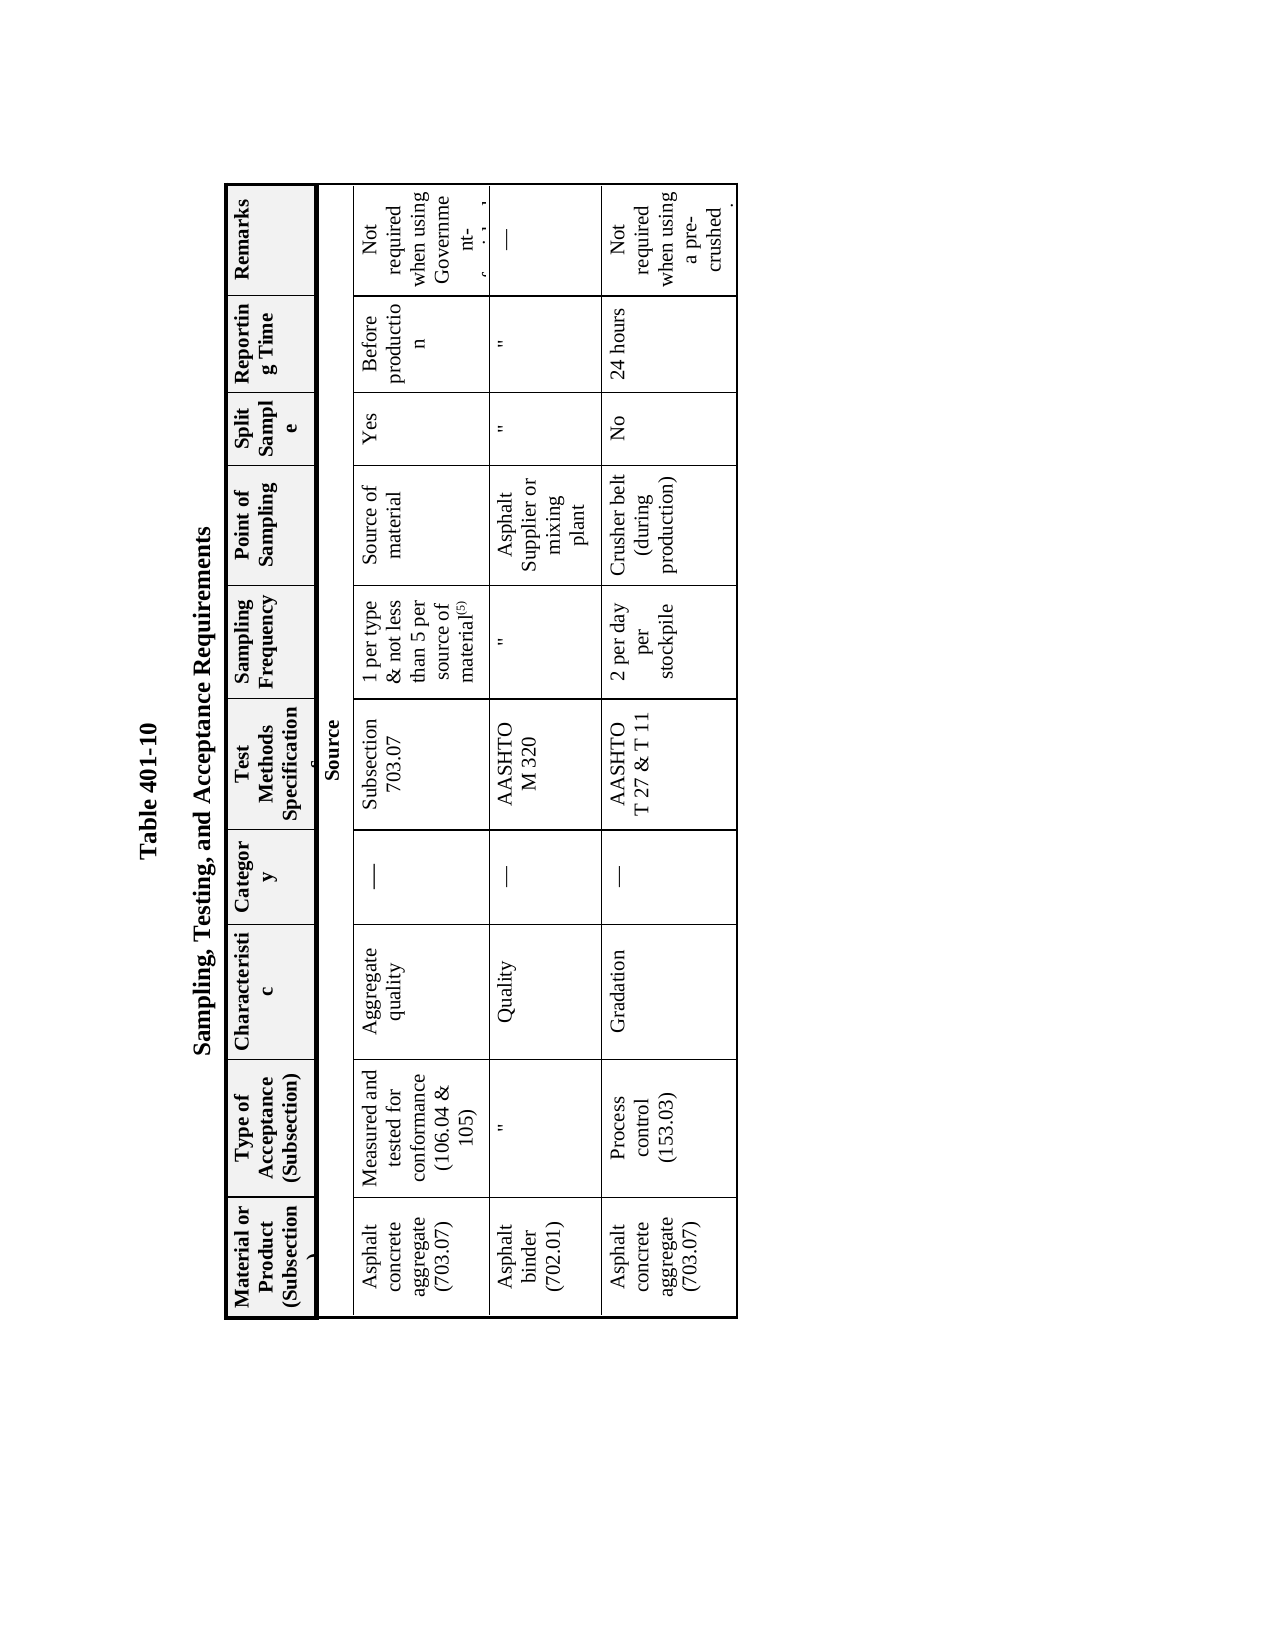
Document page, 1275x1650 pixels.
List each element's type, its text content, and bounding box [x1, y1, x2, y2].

table_cell Category [228, 830, 314, 924]
table_cell Asphalt concrete aggregate (703.07) [354, 1198, 489, 1316]
table_cell AASHTO T 27 & T 11 [602, 700, 736, 829]
table_cell — [354, 831, 489, 924]
table_cell Subsection 703.07 [354, 700, 489, 829]
table_cell — [602, 831, 736, 924]
table_cell 1 per type & not less than 5 per source of material(5) [354, 586, 489, 698]
table_cell Crusher belt (during production) [602, 466, 736, 585]
table_cell " [490, 586, 601, 698]
table_cell — [490, 831, 601, 924]
table_cell Material or Product (Subsection) [228, 1198, 314, 1316]
table_cell Split Sample [228, 393, 314, 465]
table_cell Type of Acceptance (Subsection) [228, 1060, 314, 1196]
table_cell " [490, 1060, 601, 1196]
table_cell Asphalt binder (702.01) [489, 1198, 602, 1316]
table_cell Asphalt Supplier or mixing plant [490, 466, 601, 585]
table_cell Yes [354, 393, 489, 465]
table_cell Sampling Frequency [228, 586, 314, 698]
table_cell No [602, 393, 736, 465]
table_cell Gradation [602, 925, 736, 1059]
table_header Not required when using a pre-crushed commercial source [602, 185, 736, 295]
table_cell Aggregate quality [354, 925, 489, 1059]
table_cell Point of Sampling [228, 466, 314, 585]
table_header Not required when using Government- furnished sources [354, 185, 489, 295]
table_cell Before production [354, 297, 489, 392]
table_cell Measured and tested for conformance (106.04 & 105) [354, 1060, 489, 1196]
table_cell Process control (153.03) [602, 1060, 736, 1196]
table_cell " [490, 297, 601, 392]
table_cell Characteristic [228, 925, 314, 1059]
table_cell Quality [490, 925, 601, 1059]
table_cell Asphalt concrete aggregate (703.07) [602, 1198, 736, 1316]
table_header — [490, 185, 601, 295]
table_cell " [490, 393, 601, 465]
table_cell Test Methods Specifications [228, 699, 314, 829]
table_cell Source of material [354, 466, 489, 585]
table_header Remarks [228, 186, 314, 295]
table_cell 2 per day per stockpile [602, 586, 736, 698]
table_cell 24 hours [602, 297, 736, 392]
table_cell AASHTO M 320 [490, 700, 601, 829]
table_cell Reporting Time [228, 296, 314, 392]
table_header Source [319, 185, 354, 1316]
